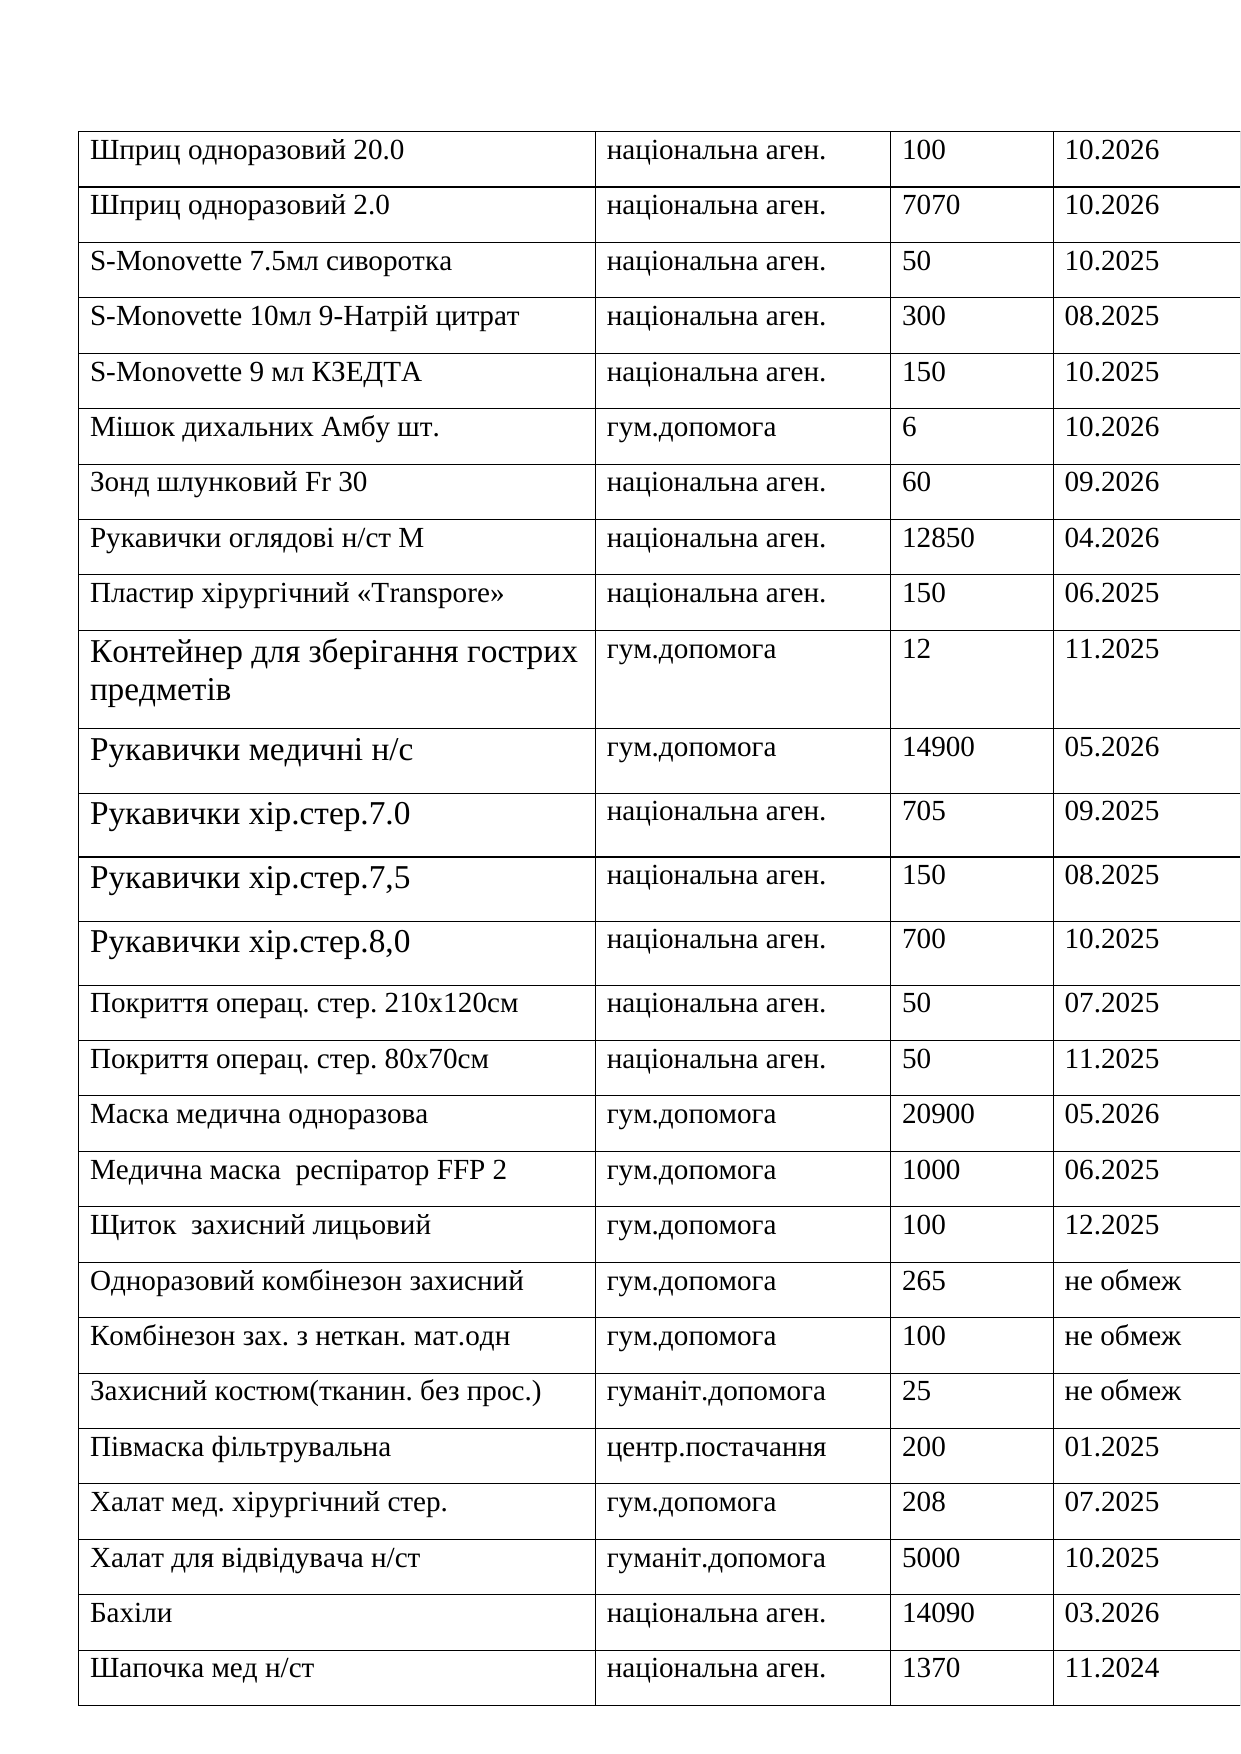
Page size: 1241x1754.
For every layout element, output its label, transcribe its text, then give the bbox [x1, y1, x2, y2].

table_cell 10.2025 [1054, 243, 1240, 297]
table_cell Щиток захисний лицьовий [79, 1207, 595, 1262]
table_cell гум.допомога [596, 1152, 890, 1206]
table_cell 08.2025 [1054, 858, 1240, 921]
table_cell Халат мед. хірургічний стер. [79, 1484, 595, 1539]
table_cell гум.допомога [596, 1207, 890, 1262]
table_cell 09.2026 [1054, 465, 1240, 519]
table_cell 60 [891, 465, 1053, 519]
table_cell Покриття операц. стер. 210х120см [79, 986, 595, 1040]
table_cell 07.2025 [1054, 1484, 1240, 1539]
table_cell національна аген. [596, 922, 890, 984]
table_cell національна аген. [596, 575, 890, 630]
table_cell національна аген. [596, 858, 890, 921]
table_cell 12 [891, 631, 1053, 728]
table_cell національна аген. [596, 794, 890, 856]
table_cell Маска медична одноразова [79, 1096, 595, 1151]
table_cell 1000 [891, 1152, 1053, 1206]
table_cell гуманіт.допомога [596, 1374, 890, 1428]
table_cell гум.допомога [596, 729, 890, 792]
table_cell S-Monovette 10мл 9-Натрій цитрат [79, 298, 595, 353]
table_cell Халат для відвідувача н/ст [79, 1540, 595, 1594]
table_cell Рукавички медичні н/с [79, 729, 595, 792]
table_cell Рукавички оглядові н/ст М [79, 520, 595, 574]
table_cell S-Monovette 9 мл КЗЕДТА [79, 354, 595, 408]
table_cell національна аген. [596, 1651, 890, 1705]
table_cell Одноразовий комбінезон захисний [79, 1263, 595, 1317]
table_cell не обмеж [1054, 1263, 1240, 1317]
table_cell гуманіт.допомога [596, 1540, 890, 1594]
table_cell 100 [891, 1318, 1053, 1372]
table_cell 50 [891, 986, 1053, 1040]
table_cell 06.2025 [1054, 1152, 1240, 1206]
table_cell 12.2025 [1054, 1207, 1240, 1262]
table_cell гум.допомога [596, 1263, 890, 1317]
table_cell 5000 [891, 1540, 1053, 1594]
table_cell 1370 [891, 1651, 1053, 1705]
table_cell 208 [891, 1484, 1053, 1539]
table_cell 10.2025 [1054, 922, 1240, 984]
table_cell 10.2025 [1054, 354, 1240, 408]
table_cell 25 [891, 1374, 1053, 1428]
table_cell 05.2026 [1054, 1096, 1240, 1151]
table_cell 6 [891, 409, 1053, 463]
table_cell 50 [891, 243, 1053, 297]
table_cell гум.допомога [596, 409, 890, 463]
table_cell 150 [891, 354, 1053, 408]
table_cell національна аген. [596, 465, 890, 519]
table_cell Пластир хірургічний «Тranspore» [79, 575, 595, 630]
table_cell національна аген. [596, 243, 890, 297]
table_cell Захисний костюм(тканин. без прос.) [79, 1374, 595, 1428]
table_cell 12850 [891, 520, 1053, 574]
table_cell гум.допомога [596, 1096, 890, 1151]
table_cell 10.2026 [1054, 132, 1240, 186]
table_cell 01.2025 [1054, 1429, 1240, 1483]
table_cell національна аген. [596, 1041, 890, 1095]
table_cell 06.2025 [1054, 575, 1240, 630]
table_cell не обмеж [1054, 1374, 1240, 1428]
table_cell 11.2025 [1054, 631, 1240, 728]
table_cell Контейнер для зберігання гострих предметів [79, 631, 595, 728]
table_cell гум.допомога [596, 1484, 890, 1539]
table_cell Покриття операц. стер. 80х70см [79, 1041, 595, 1095]
table_cell Бахіли [79, 1595, 595, 1649]
table_cell 10.2026 [1054, 188, 1240, 242]
table_cell 14900 [891, 729, 1053, 792]
table_cell 11.2025 [1054, 1041, 1240, 1095]
table_cell 50 [891, 1041, 1053, 1095]
table_cell гум.допомога [596, 1318, 890, 1372]
table_cell 14090 [891, 1595, 1053, 1649]
table_cell 07.2025 [1054, 986, 1240, 1040]
table_cell 200 [891, 1429, 1053, 1483]
table_cell Рукавички хір.стер.7.0 [79, 794, 595, 856]
table_cell 300 [891, 298, 1053, 353]
table_cell 03.2026 [1054, 1595, 1240, 1649]
table_cell 09.2025 [1054, 794, 1240, 856]
table_cell не обмеж [1054, 1318, 1240, 1372]
table_cell Рукавички хір.стер.8,0 [79, 922, 595, 984]
table_cell Шприц одноразовий 2.0 [79, 188, 595, 242]
table_cell 04.2026 [1054, 520, 1240, 574]
table_cell Комбінезон зах. з неткан. мат.одн [79, 1318, 595, 1372]
table_cell Півмаска фільтрувальна [79, 1429, 595, 1483]
table_cell 7070 [891, 188, 1053, 242]
table_cell національна аген. [596, 1595, 890, 1649]
table_cell 10.2025 [1054, 1540, 1240, 1594]
table_cell 700 [891, 922, 1053, 984]
table_cell національна аген. [596, 132, 890, 186]
table_cell національна аген. [596, 298, 890, 353]
table_cell національна аген. [596, 354, 890, 408]
table_cell національна аген. [596, 520, 890, 574]
table_cell Мішок дихальних Амбу шт. [79, 409, 595, 463]
table_cell національна аген. [596, 986, 890, 1040]
table_cell 10.2026 [1054, 409, 1240, 463]
table_cell 100 [891, 1207, 1053, 1262]
table_cell 100 [891, 132, 1053, 186]
table_cell гум.допомога [596, 631, 890, 728]
table_cell Зонд шлунковий Fr 30 [79, 465, 595, 519]
table_cell 20900 [891, 1096, 1053, 1151]
table_cell центр.постачання [596, 1429, 890, 1483]
table_cell 150 [891, 858, 1053, 921]
table_cell 05.2026 [1054, 729, 1240, 792]
table_cell 150 [891, 575, 1053, 630]
table_cell Шапочка мед н/ст [79, 1651, 595, 1705]
table_cell 265 [891, 1263, 1053, 1317]
table_cell національна аген. [596, 188, 890, 242]
table_cell S-Monovette 7.5мл сиворотка [79, 243, 595, 297]
table_cell 705 [891, 794, 1053, 856]
table_cell Медична маска респіратор FFP 2 [79, 1152, 595, 1206]
table_cell 08.2025 [1054, 298, 1240, 353]
table_cell Шприц одноразовий 20.0 [79, 132, 595, 186]
table_cell Рукавички хір.стер.7,5 [79, 858, 595, 921]
table_cell 11.2024 [1054, 1651, 1240, 1705]
